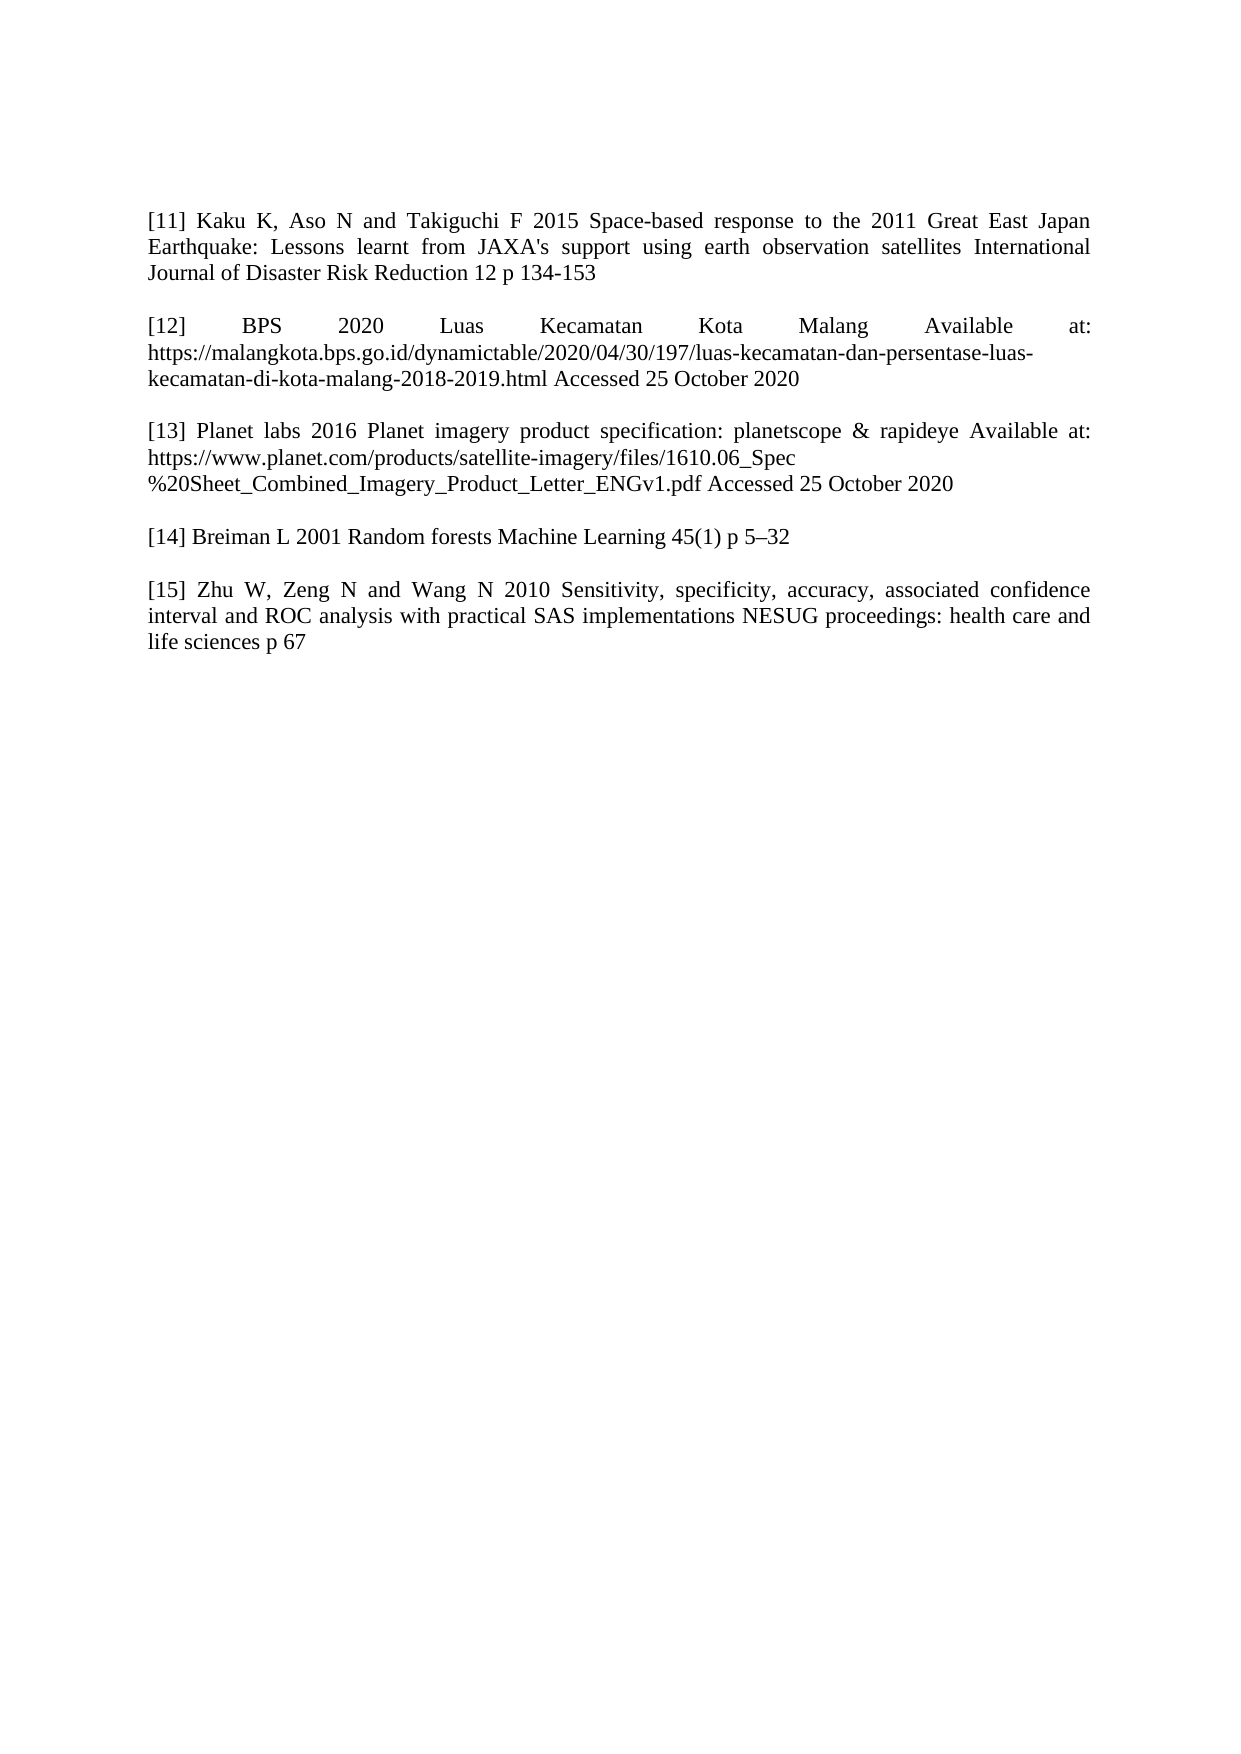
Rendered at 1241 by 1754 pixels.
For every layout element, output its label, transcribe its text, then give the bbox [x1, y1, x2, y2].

text [14] Breiman L 2001 Random forests Machine Learning 45(1) p 5–32 [148, 523, 1092, 549]
text [13] Planet labs 2016 Planet imagery product specification: planetscope & rapideye Available at: https://www.planet.com/products/satellite-imagery/files/1610.06_Spec%20Sheet_Combined_Imagery_Product_Letter_ENGv1.pdf Accessed 25 October 2020 [148, 418, 1092, 497]
text [15] Zhu W, Zeng N and Wang N 2010 Sensitivity, specificity, accuracy, associated confidence interval and ROC analysis with practical SAS implementations NESUG proceedings: health care and life sciences p 67 [148, 576, 1092, 655]
text [11] Kaku K, Aso N and Takiguchi F 2015 Space-based response to the 2011 Great East Japan Earthquake: Lessons learnt from JAXA's support using earth observation satellites International Journal of Disaster Risk Reduction 12 p 134-153 [148, 207, 1092, 286]
text [12] BPS 2020 Luas Kecamatan Kota Malang Available at: https://malangkota.bps.go.id/dynamictable/2020/04/30/197/luas-kecamatan-dan-persentase-luas-kecamatan-di-kota-malang-2018-2019.html Accessed 25 October 2020 [148, 312, 1092, 391]
